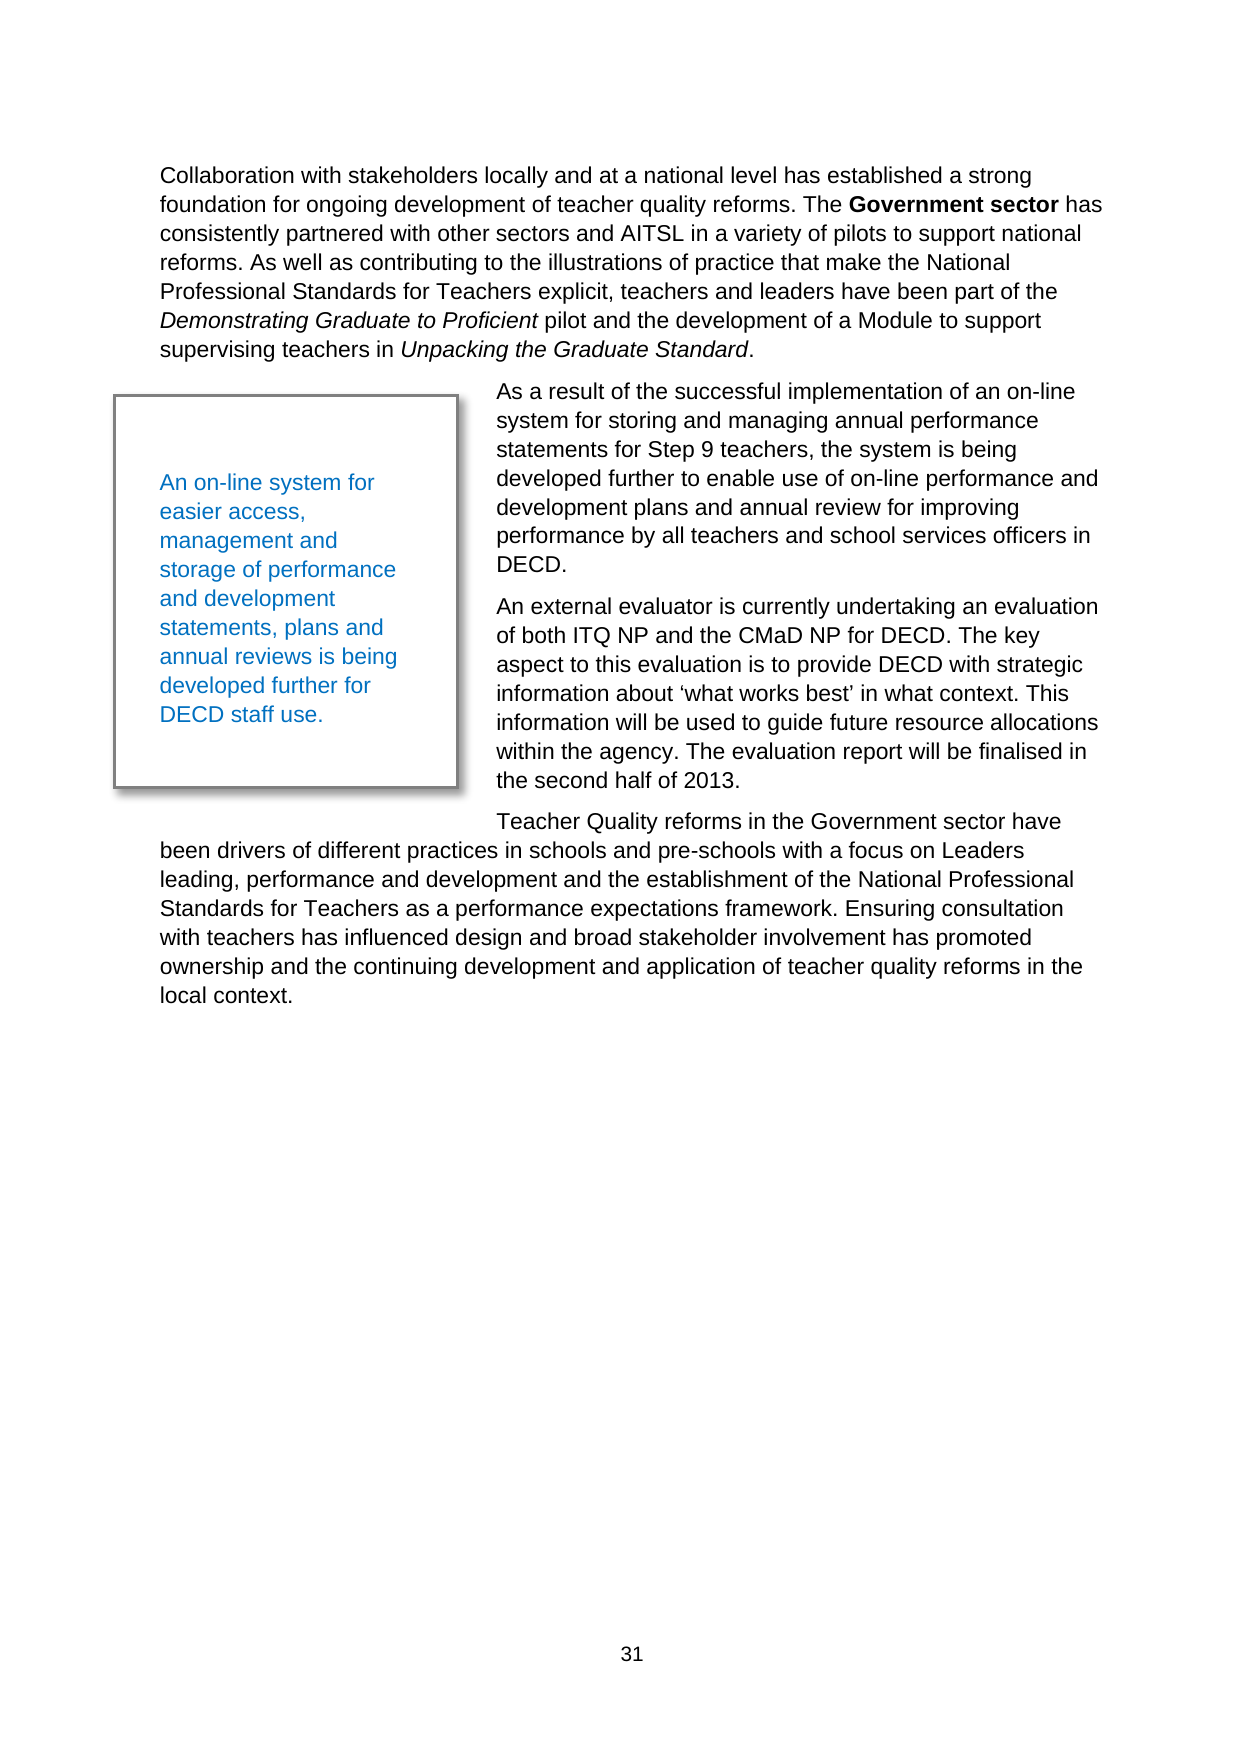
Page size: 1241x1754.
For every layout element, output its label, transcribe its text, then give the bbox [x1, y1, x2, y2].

text Teacher Quality reforms in the Government sector have been drivers of different practices in schools and pre-schools with a focus on Leaders leading, performance and development and the establishment of the National Professional Standards for Teachers as a performance expectations framework. Ensuring consultation with teachers has influenced design and broad stakeholder involvement has promoted ownership and the continuing development and application of teacher quality reforms in the local context. [159, 808, 1104, 1008]
text As a result of the successful implementation of an on-line system for storing and managing annual performance statements for Step 9 teachers, the system is being developed further to enable use of on-line performance and development plans and annual review for improving performance by all teachers and school services officers in DECD. [159, 378, 1104, 578]
text Collaboration with stakeholders locally and at a national level has established a strong foundation for ongoing development of teacher quality reforms. The Government sector has consistently partnered with other sectors and AITSL in a variety of pilots to support national reforms. As well as contributing to the illustrations of practice that make the National Professional Standards for Teachers explicit, teachers and leaders have been part of the Demonstrating Graduate to Proficient pilot and the development of a Module to support supervising teachers in Unpacking the Graduate Standard. [159, 162, 1104, 363]
text An external evaluator is currently undertaking an evaluation of both ITQ NP and the CMaD NP for DECD. The key aspect to this evaluation is to provide DECD with strategic information about ‘what works best’ in what context. This information will be used to guide future resource allocations within the agency. The evaluation report will be finalised in the second half of 2013. [470, 593, 1104, 793]
